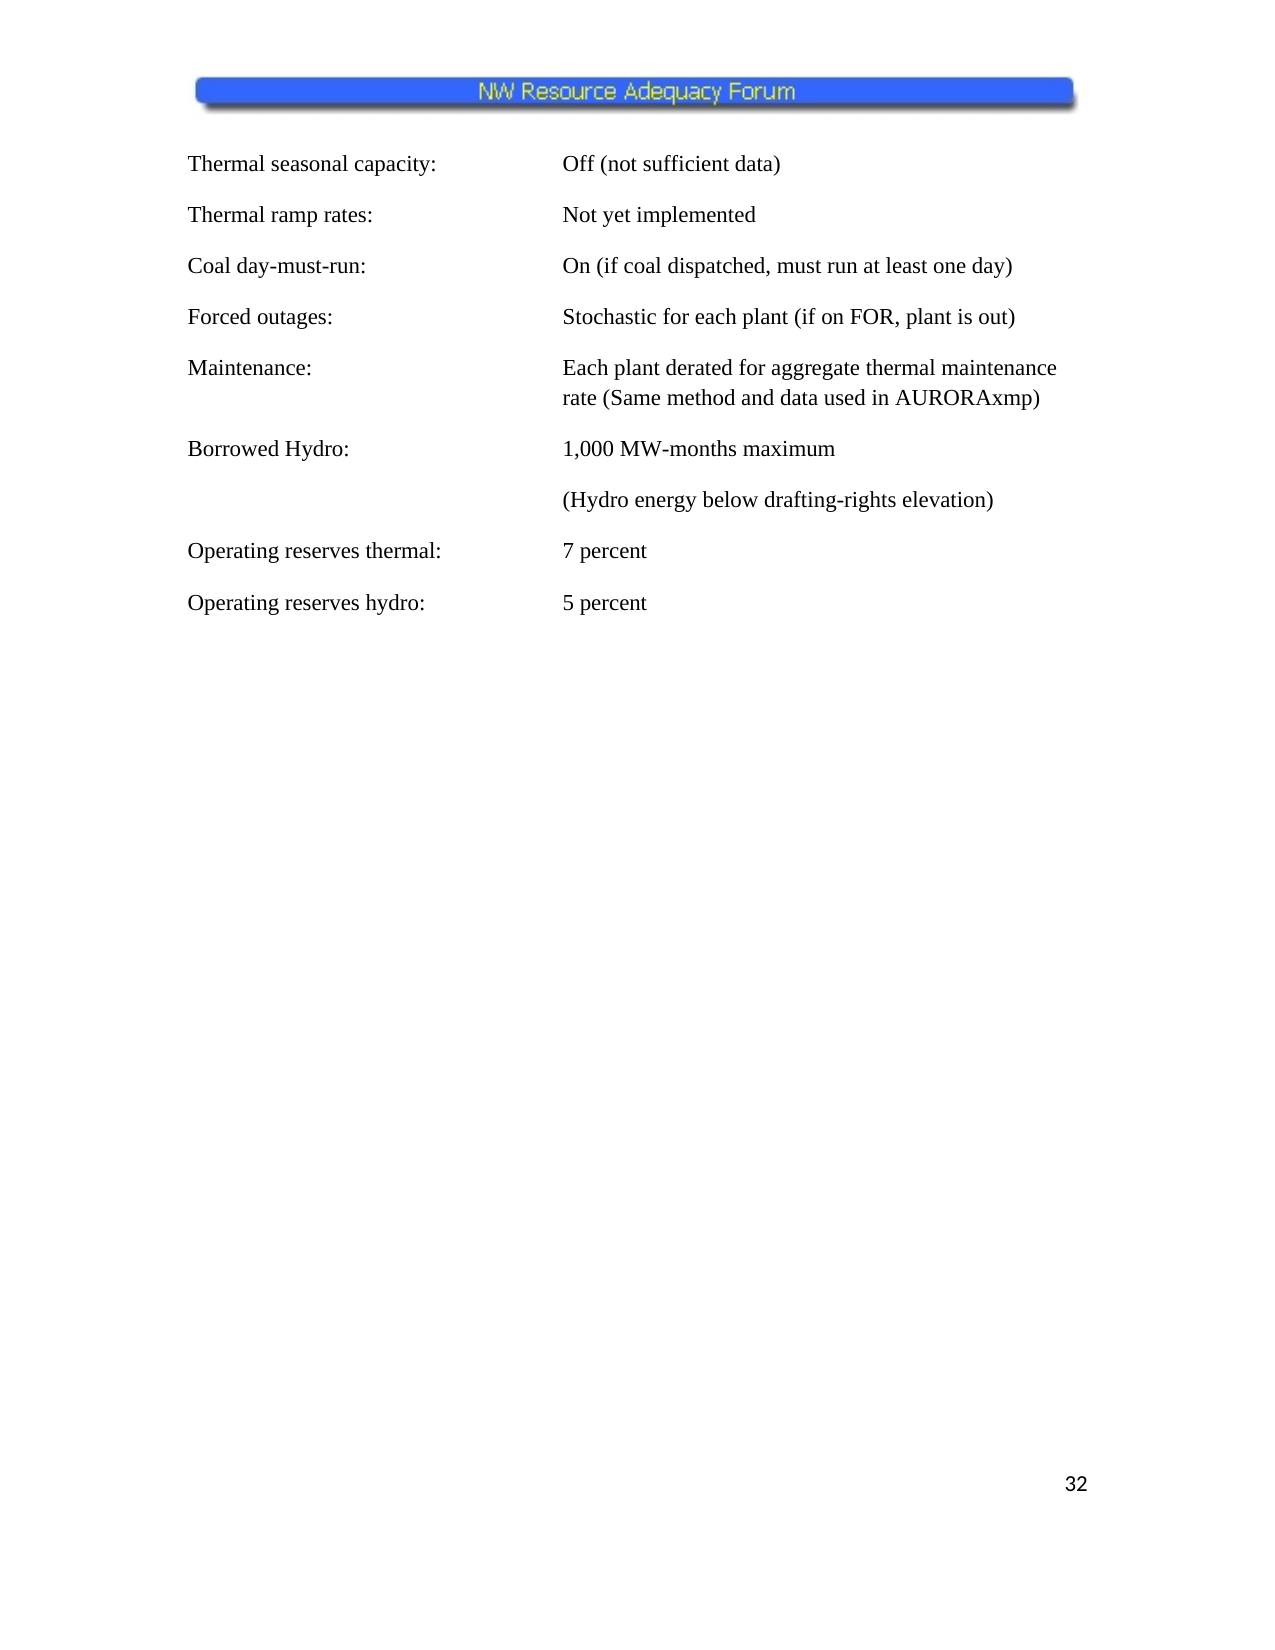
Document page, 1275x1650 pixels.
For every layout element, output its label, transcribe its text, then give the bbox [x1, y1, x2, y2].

text Borrowed Hydro: 1,000 MW-months maximum [187, 435, 1087, 462]
text Forced outages: Stochastic for each plant (if on FOR, plant is out) [187, 303, 1087, 329]
text Maintenance: Each plant derated for aggregate thermal maintenance rate (Same method and data used in AURORAxmp) [187, 354, 1087, 411]
text Thermal ramp rates: Not yet implemented [187, 201, 1087, 227]
text (Hydro energy below drafting-rights elevation) [187, 486, 1087, 513]
text Operating reserves thermal: 7 percent [187, 537, 1087, 564]
text Operating reserves hydro: 5 percent [187, 588, 1087, 615]
picture [187, 75, 1088, 120]
text Thermal seasonal capacity: Off (not sufficient data) [187, 150, 1087, 176]
text Coal day-must-run: On (if coal dispatched, must run at least one day) [187, 252, 1087, 278]
